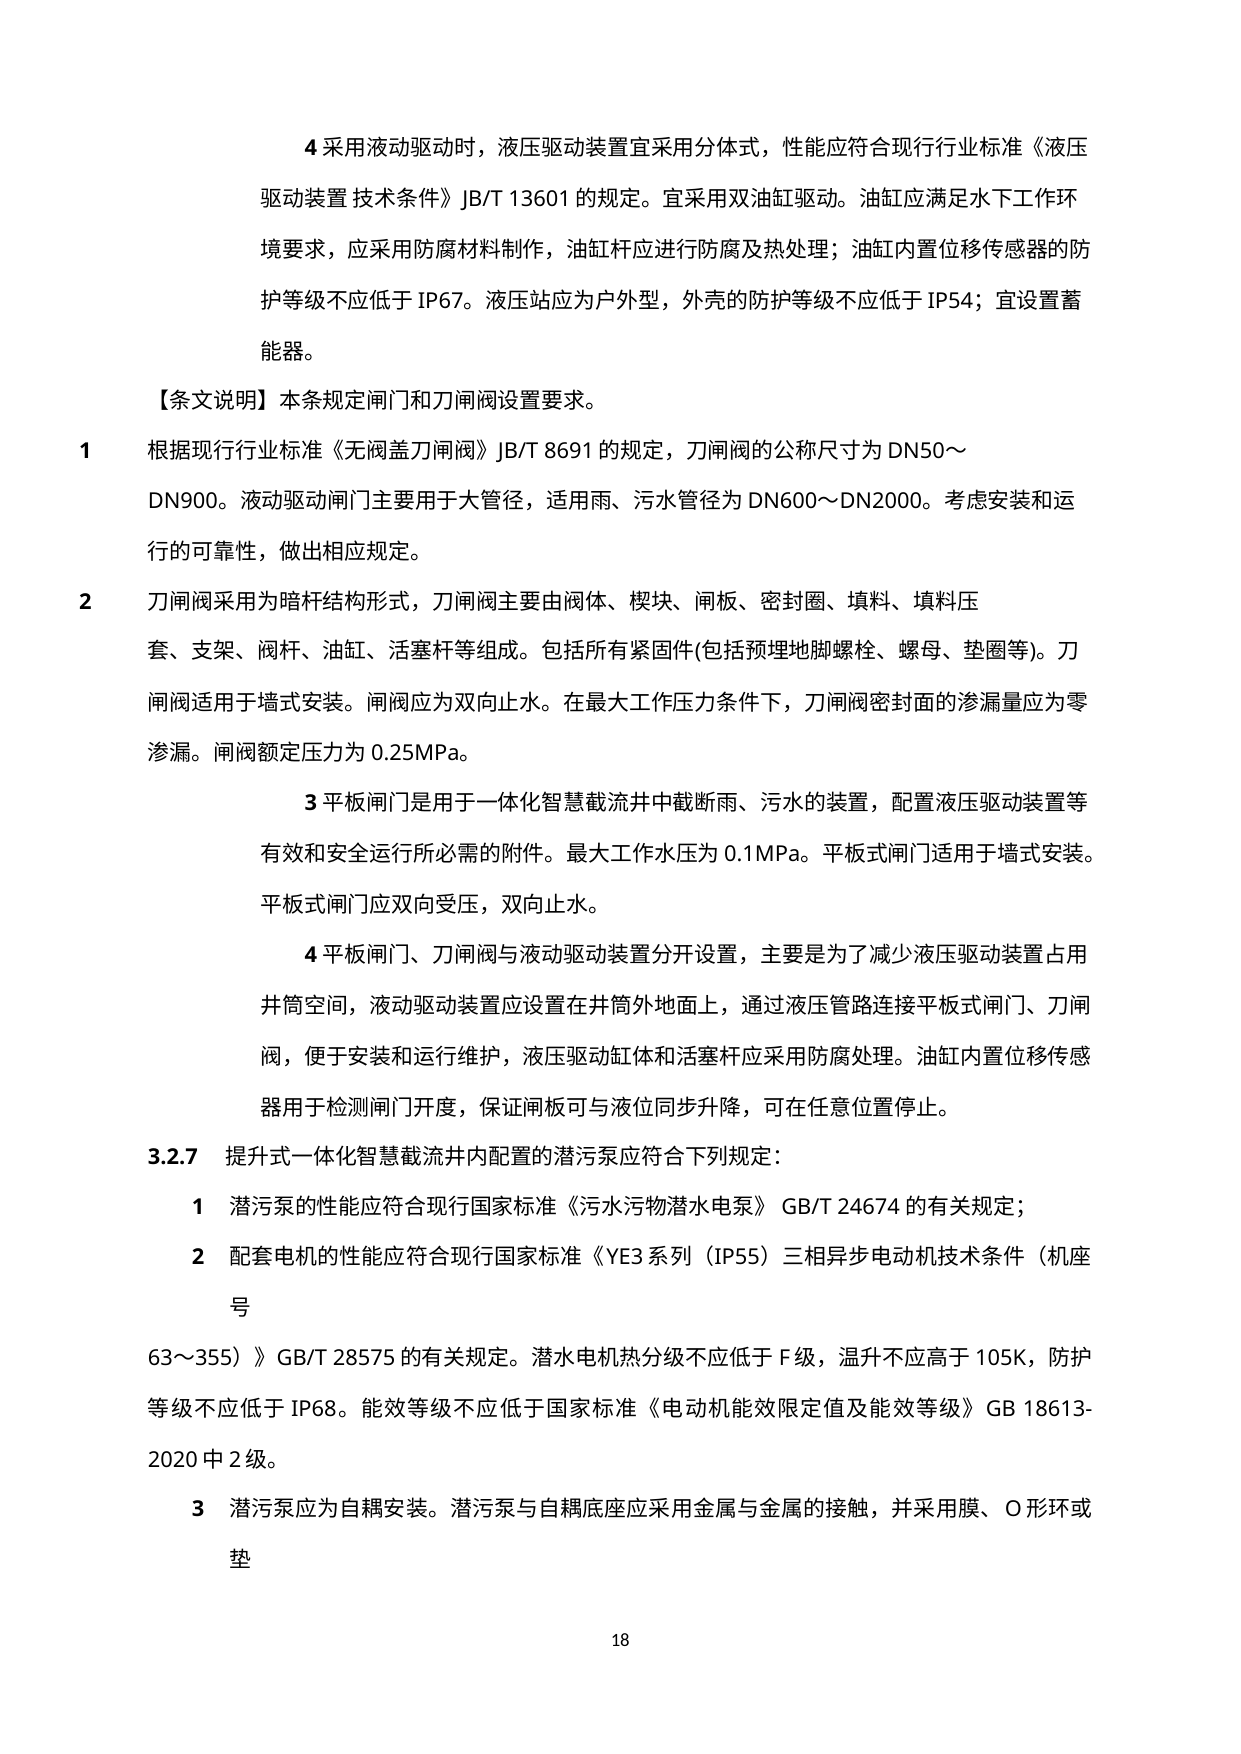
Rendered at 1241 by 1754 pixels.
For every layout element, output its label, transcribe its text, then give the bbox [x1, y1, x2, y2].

list 刀闸阀采用为暗杆结构形式，刀闸阀主要由阀体、楔块、闸板、密封圈、填料、填料压 [79, 583, 1092, 617]
list 潜污泵的性能应符合现行国家标准《污水污物潜水电泵》 GB/T 24674 的有关规定； [192, 1188, 1092, 1222]
text 套、支架、阀杆、油缸、活塞杆等组成。包括所有紧固件(包括预埋地脚螺栓、螺母、垫圈等)。刀闸阀适用于墙式安装。闸阀应为双向止水。在最大工作压力条件下，刀闸阀密封面的渗漏量应为零渗漏。闸阀额定压力为0.25MPa。 [148, 632, 1092, 768]
list 提升式一体化智慧截流井内配置的潜污泵应符合下列规定： [148, 1138, 1092, 1172]
list 配套电机的性能应符合现行国家标准《YE3系列（IP55）三相异步电动机技术条件（机座号 [192, 1238, 1092, 1323]
list 根据现行行业标准《无阀盖刀闸阀》JB/T 8691的规定，刀闸阀的公称尺寸为DN50～ [79, 432, 1092, 466]
text DN900。液动驱动闸门主要用于大管径，适用雨、污水管径为DN600～DN2000。考虑安装和运行的可靠性，做出相应规定。 [148, 482, 1092, 567]
list 平板闸门是用于一体化智慧截流井中截断雨、污水的装置，配置液压驱动装置等有效和安全运行所必需的附件。最大工作水压为0.1MPa。平板式闸门适用于墙式安装。平板式闸门应双向受压，双向止水。 [260, 784, 1092, 920]
list 潜污泵应为自耦安装。潜污泵与自耦底座应采用金属与金属的接触，并采用膜、O形环或垫 [192, 1490, 1092, 1575]
text 63～355）》GB/T 28575的有关规定。潜水电机热分级不应低于F级，温升不应高于105K，防护等级不应低于IP68。能效等级不应低于国家标准《电动机能效限定值及能效等级》GB 18613-2020中2级。 [148, 1339, 1092, 1474]
text 【条文说明】本条规定闸门和刀闸阀设置要求。 [148, 382, 1092, 416]
list 采用液动驱动时，液压驱动装置宜采用分体式，性能应符合现行行业标准《液压驱动装置 技术条件》JB/T 13601的规定。宜采用双油缸驱动。油缸应满足水下工作环境要求，应采用防腐材料制作，油缸杆应进行防腐及热处理；油缸内置位移传感器的防护等级不应低于IP67。液压站应为户外型，外壳的防护等级不应低于IP54；宜设置蓄能器。 [260, 129, 1092, 366]
list 平板闸门、刀闸阀与液动驱动装置分开设置，主要是为了减少液压驱动装置占用井筒空间，液动驱动装置应设置在井筒外地面上，通过液压管路连接平板式闸门、刀闸阀，便于安装和运行维护，液压驱动缸体和活塞杆应采用防腐处理。油缸内置位移传感器用于检测闸门开度，保证闸板可与液位同步升降，可在任意位置停止。 [260, 936, 1092, 1122]
